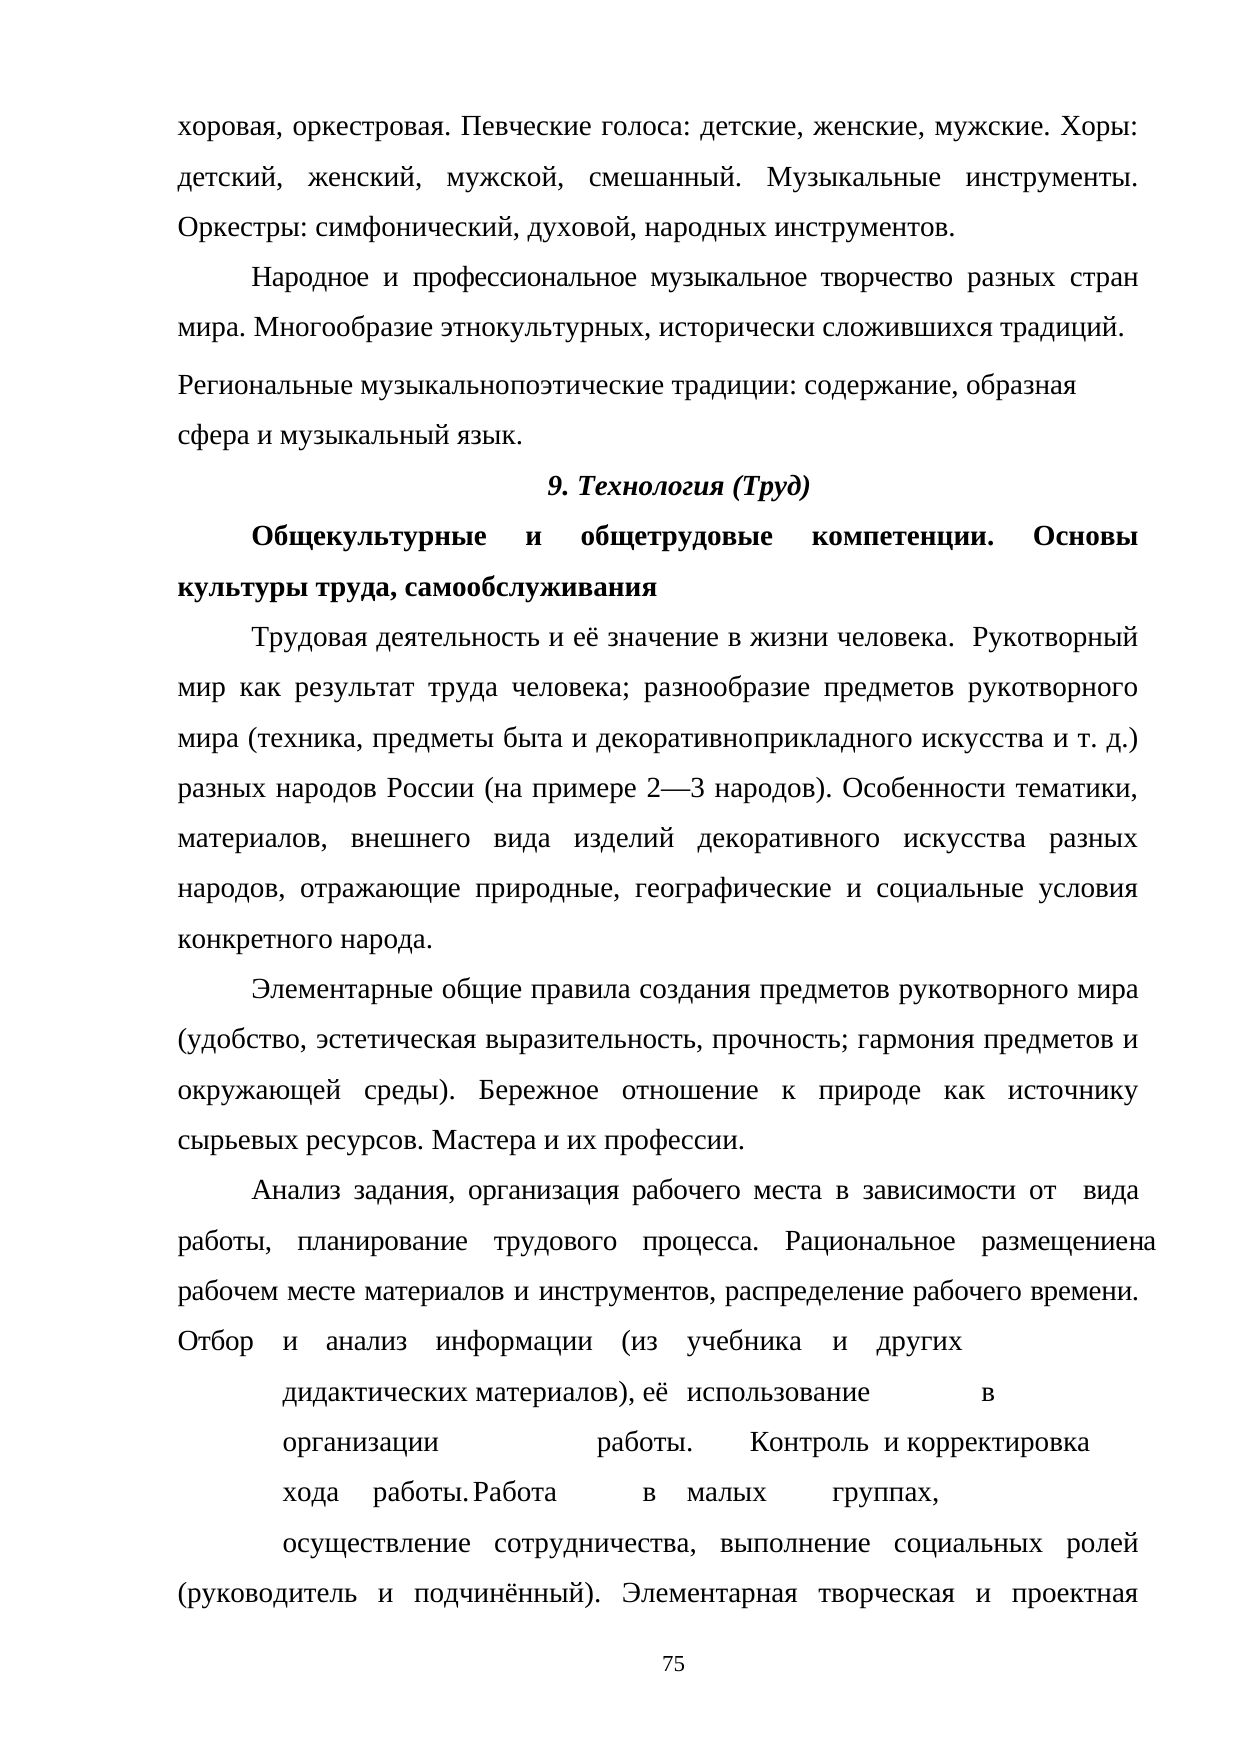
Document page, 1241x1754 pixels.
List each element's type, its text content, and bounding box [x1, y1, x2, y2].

text Народное и профессиональное музыкальное творчество разных стран мира. Многообразие этнокультурных, исторически сложившихся традиций. [177, 259, 1139, 343]
text Региональные музыкально­поэтические традиции: содержание, образная сфера и музыкальный язык. [177, 367, 1138, 451]
subtitle Общекультурные и общетрудовые компетенции. Основы культуры труда, самообслуживания [177, 518, 1139, 602]
list Технология (Труд) [547, 468, 1166, 502]
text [177, 108, 1139, 242]
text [177, 1172, 1139, 1608]
text Трудовая деятельность и её значение в жизни человека. Рукотворный мир как результат труда человека; разнообразие предметов рукотворного мира (техника, предметы быта и декоративно­прикладного искусства и т. д.) разных народов России (на примере 2—3 народов). Особенности тематики, материалов, внешнего вида изделий декоративного искусства разных народов, отражающие природные, географические и социальные условия конкретного народа. [177, 619, 1139, 954]
text Элементарные общие правила создания предметов рукотворного мира (удобство, эстетическая выразительность, прочность; гармония предметов и окружающей среды). Бережное отношение к природе как источнику сырьевых ресурсов. Мастера и их профессии. [177, 971, 1139, 1156]
